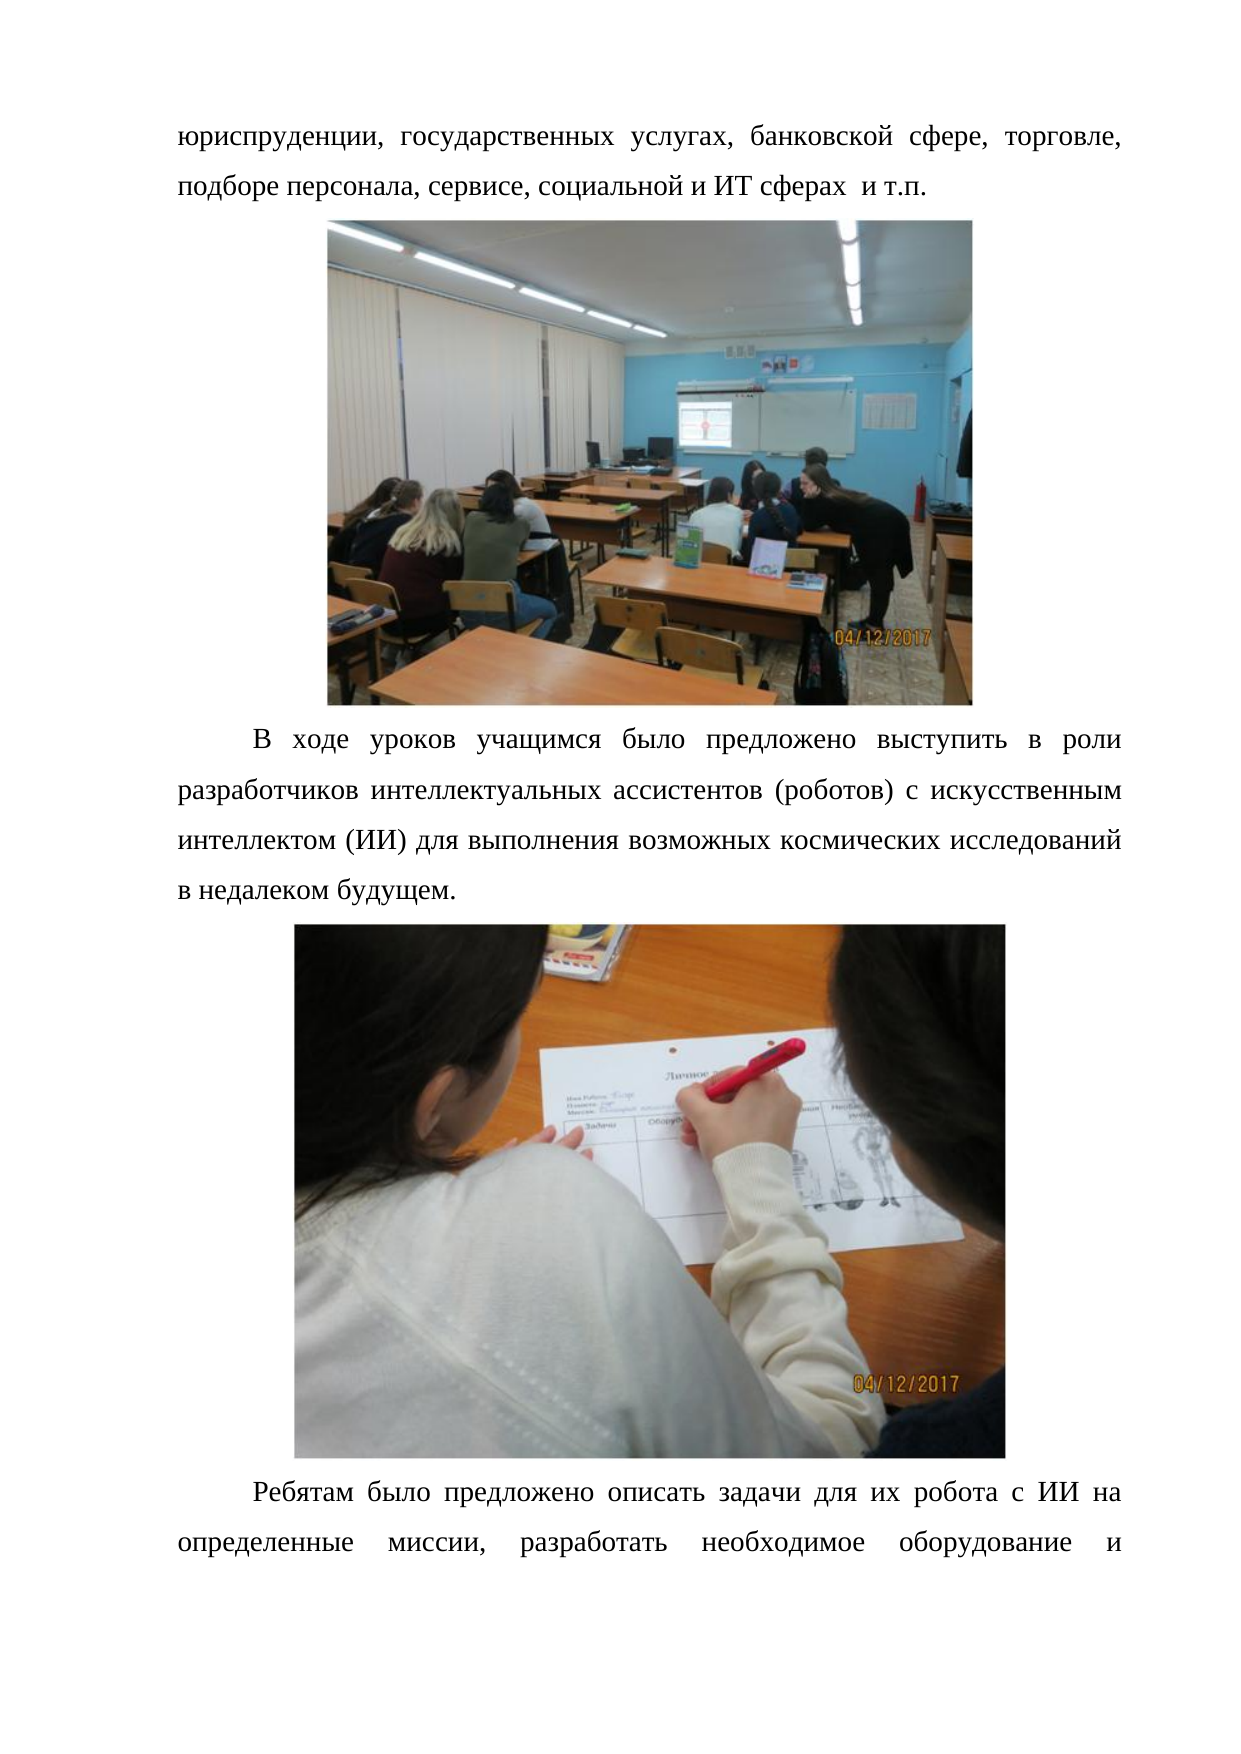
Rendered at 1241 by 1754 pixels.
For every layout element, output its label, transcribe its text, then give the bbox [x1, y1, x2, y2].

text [177, 118, 1122, 202]
picture [325, 218, 975, 708]
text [177, 1474, 1122, 1558]
text В ходе уроков учащимся было предложено выступить в роли разработчиков интеллектуальных ассистентов (роботов) с искусственным интеллектом (ИИ) для выполнения возможных космических исследований в недалеком будущем. [177, 721, 1122, 906]
picture [292, 922, 1008, 1461]
